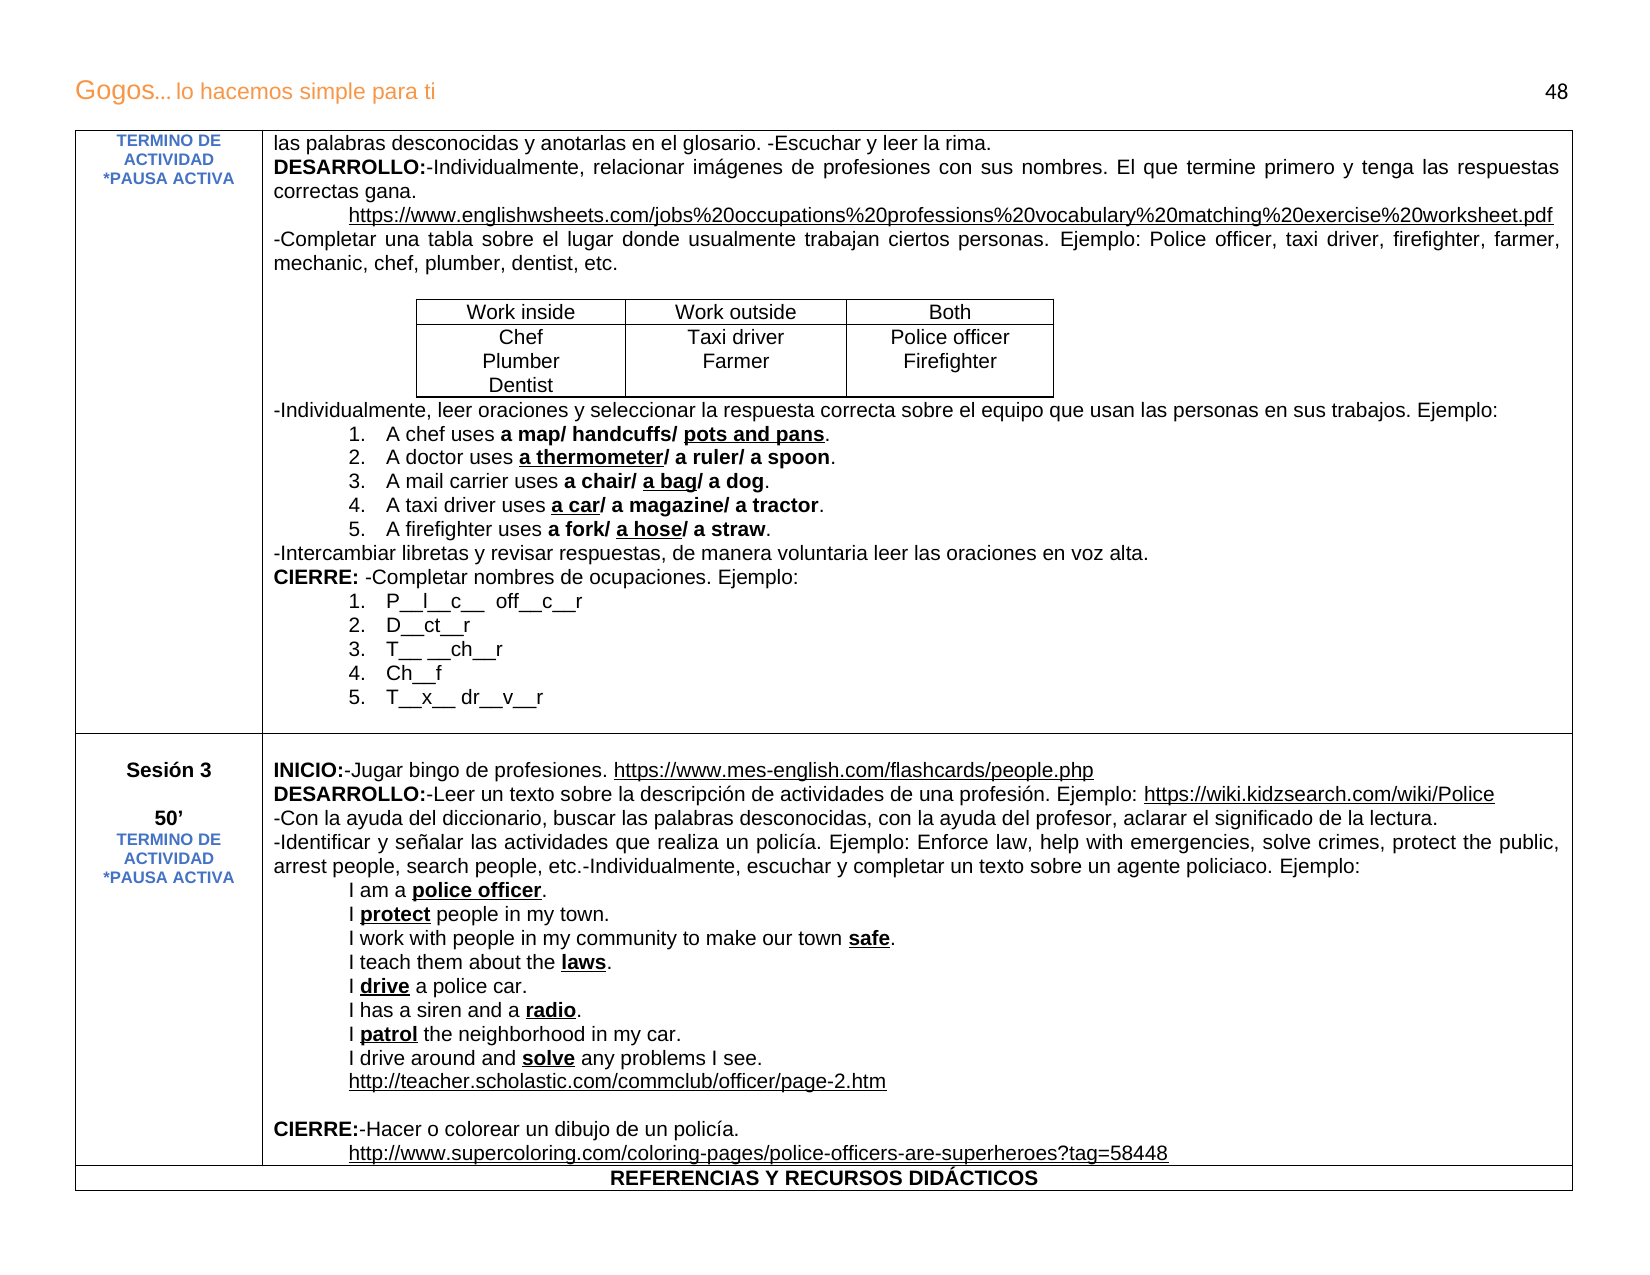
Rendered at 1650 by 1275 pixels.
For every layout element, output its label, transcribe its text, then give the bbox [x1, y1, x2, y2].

table_cell Sesión 3 50’ TERMINO DE ACTIVIDAD *PAUSA ACTIVA [76, 734, 262, 1165]
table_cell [76, 131, 262, 733]
table_cell REFERENCIAS Y RECURSOS DIDÁCTICOS [76, 1166, 1572, 1190]
table_cell INICIO:-Jugar bingo de profesiones. https://www.mes-english.com/flashcards/people.php DESARROLLO:-Leer un texto sobre la descripción de actividades de una profesión. Ejemplo: https://wiki.kidzsearch.com/wiki/Police -Con la ayuda del diccionario, buscar las palabras desconocidas, con la ayuda del profesor, aclarar el significado de la lectura. -Identificar y señalar las actividades que realiza un policía. Ejemplo: Enforce law, help with emergencies, solve crimes, protect the public, arrest people, search people, etc.-Individualmente, escuchar y completar un texto sobre un agente policiaco. Ejemplo: I am a police officer. I protect people in my town. I work with people in my community to make our town safe. I teach them about the laws. I drive a police car. I has a siren and a radio. I patrol the neighborhood in my car. I drive around and solve any problems I see. http://teacher.scholastic.com/commclub/officer/page-2.htm CIERRE:-Hacer o colorear un dibujo de un policía. http://www.supercoloring.com/coloring-pages/police-officers-are-superheroes?tag=58448 [263, 734, 1572, 1165]
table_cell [263, 131, 1572, 733]
